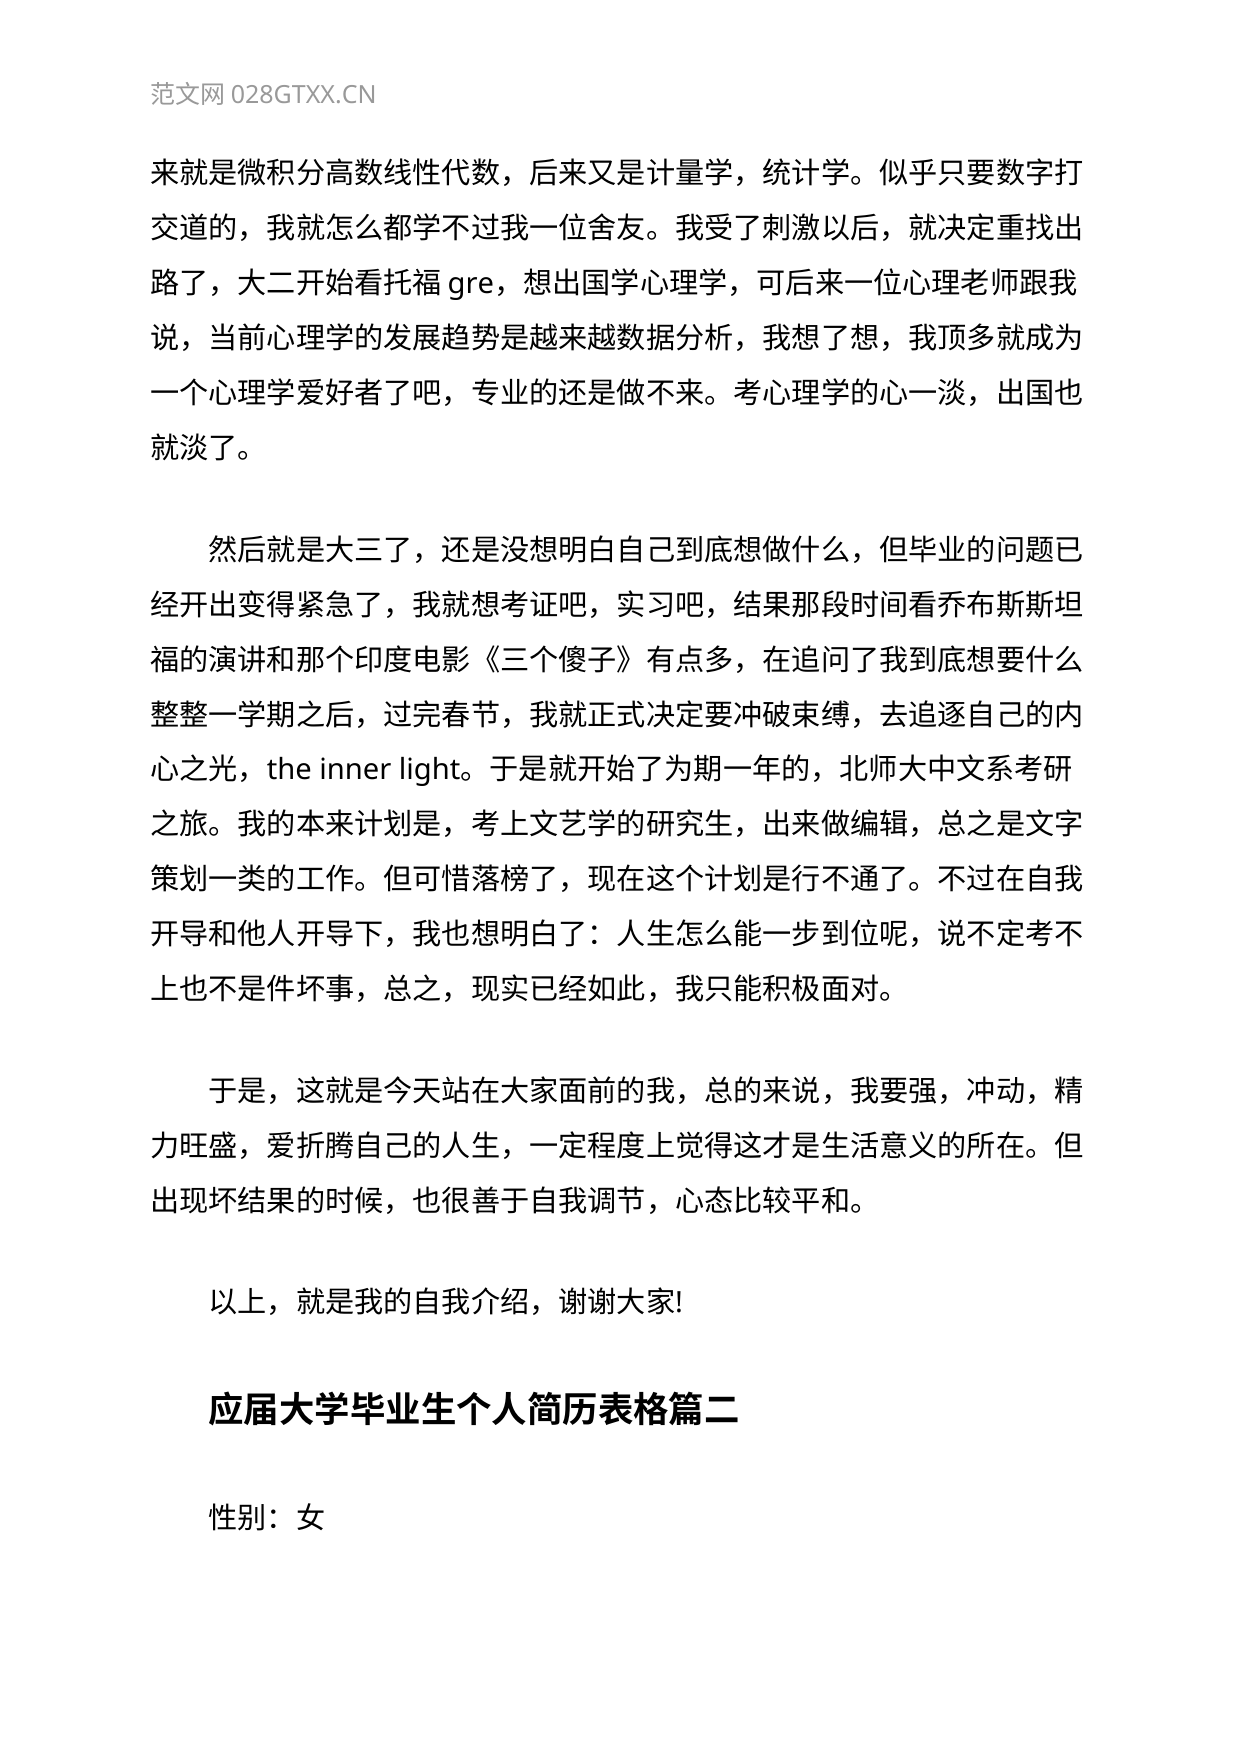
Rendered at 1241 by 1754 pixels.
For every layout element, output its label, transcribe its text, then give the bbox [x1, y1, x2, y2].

text 然后就是大三了，还是没想明白自己到底想做什么，但毕业的问题已经开出变得紧急了，我就想考证吧，实习吧，结果那段时间看乔布斯斯坦福的演讲和那个印度电影《三个傻子》有点多，在追问了我到底想要什么整整一学期之后，过完春节，我就正式决定要冲破束缚，去追逐自己的内心之光，the inner light。于是就开始了为期一年的，北师大中文系考研之旅。我的本来计划是，考上文艺学的研究生，出来做编辑，总之是文字策划一类的工作。但可惜落榜了，现在这个计划是行不通了。不过在自我开导和他人开导下，我也想明白了：人生怎么能一步到位呢，说不定考不上也不是件坏事，总之，现实已经如此，我只能积极面对。 [150, 526, 1090, 1008]
text 以上，就是我的自我介绍，谢谢大家! [150, 1279, 1090, 1321]
text 应届大学毕业生个人简历表格篇二 [150, 1381, 1090, 1432]
text 于是，这就是今天站在大家面前的我，总的来说，我要强，冲动，精力旺盛，爱折腾自己的人生，一定程度上觉得这才是生活意义的所在。但出现坏结果的时候，也很善于自我调节，心态比较平和。 [150, 1067, 1090, 1219]
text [150, 150, 1090, 467]
text 性别：女 [150, 1494, 1090, 1537]
